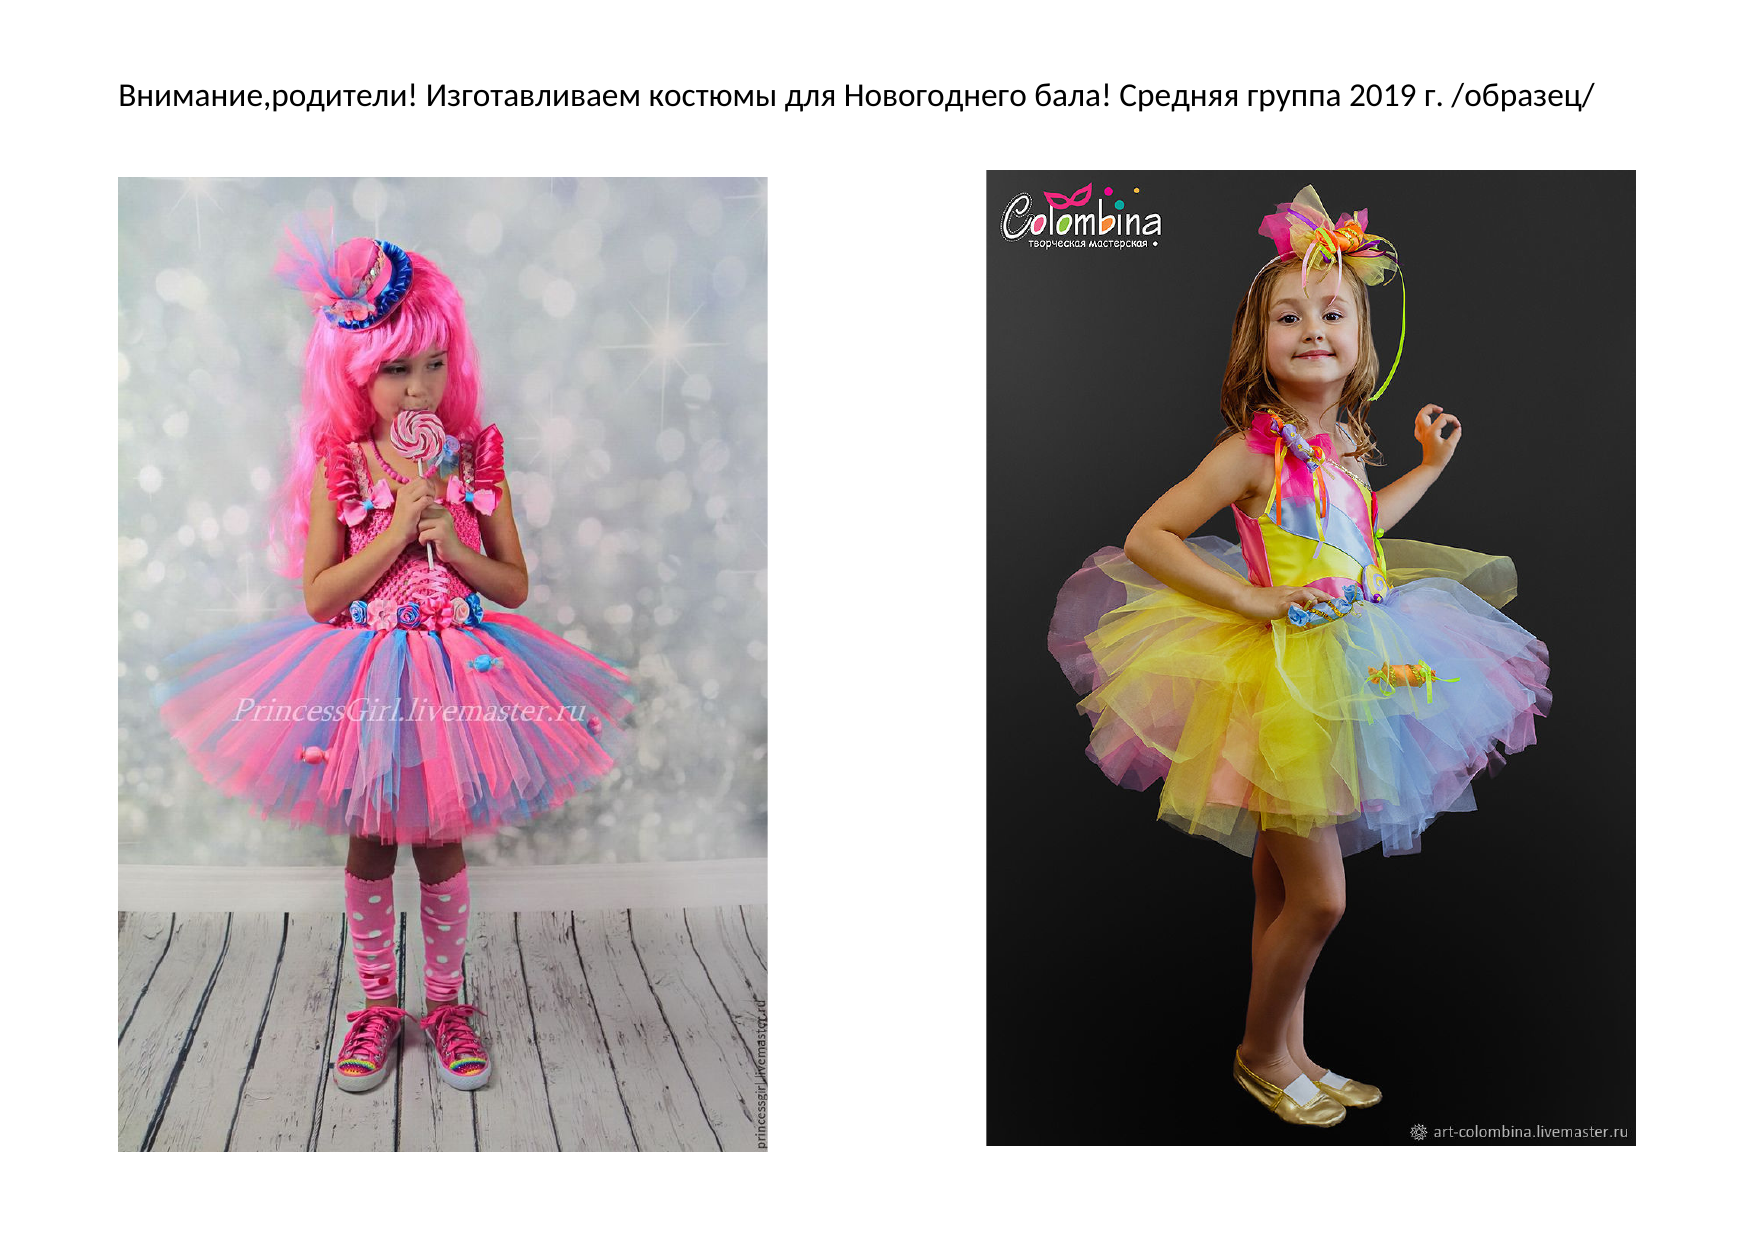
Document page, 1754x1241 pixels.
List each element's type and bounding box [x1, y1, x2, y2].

picture [118, 177, 768, 1152]
picture [986, 170, 1636, 1146]
